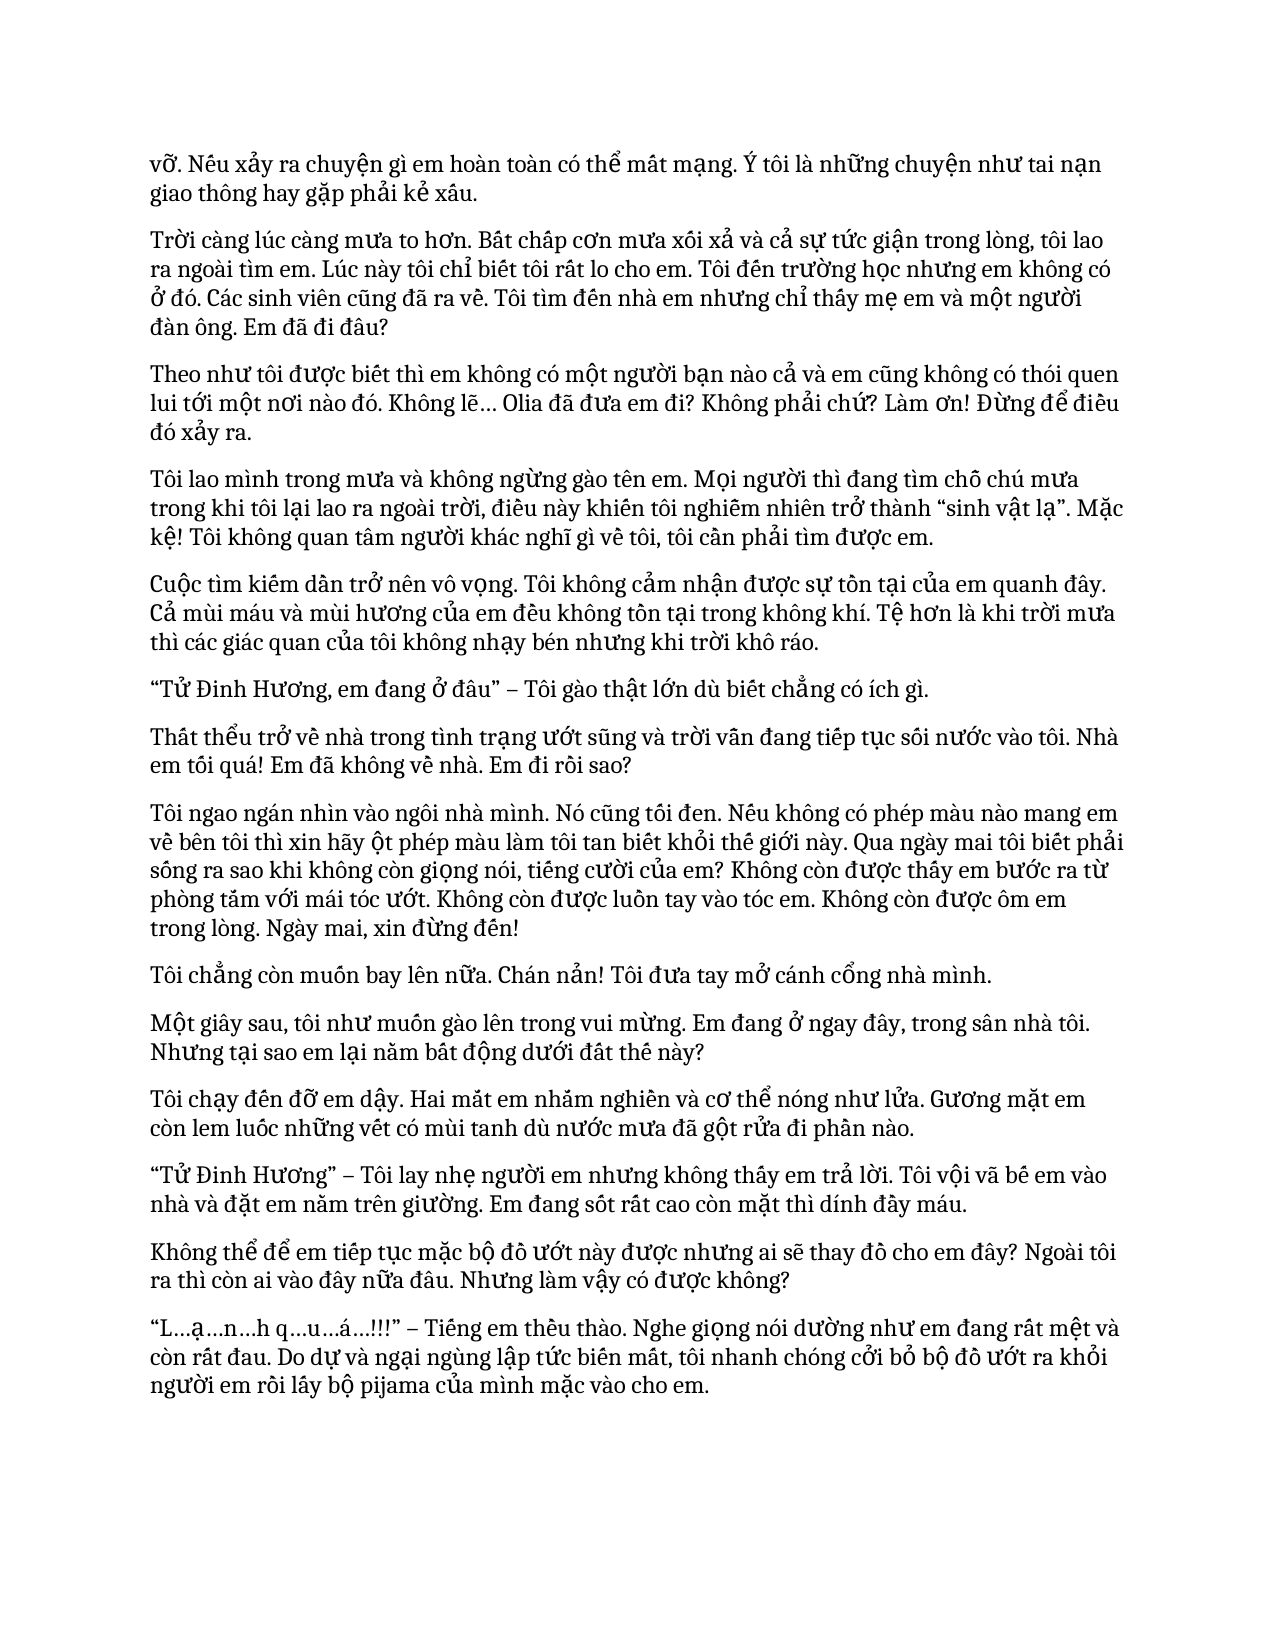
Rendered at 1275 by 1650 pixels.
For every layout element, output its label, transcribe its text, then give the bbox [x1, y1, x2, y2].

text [150, 150, 1125, 207]
text Trời càng lúc càng mưa to hơn. Bất chấp cơn mưa xối xả và cả sự tức giận trong lòng, tôi lao ra ngoài tìm em. Lúc này tôi chỉ biết tôi rất lo cho em. Tôi đến trường học nhưng em không có ở đó. Các sinh viên cũng đã ra về. Tôi tìm đến nhà em nhưng chỉ thấy mẹ em và một người đàn ông. Em đã đi đâu? [150, 226, 1125, 341]
text Tôi ngao ngán nhìn vào ngôi nhà mình. Nó cũng tối đen. Nếu không có phép màu nào mang em về bên tôi thì xin hãy ột phép màu làm tôi tan biết khỏi thế giới này. Qua ngày mai tôi biết phải sống ra sao khi không còn giọng nói, tiếng cười của em? Không còn được thấy em bước ra từ phòng tắm với mái tóc ướt. Không còn được luồn tay vào tóc em. Không còn được ôm em trong lòng. Ngày mai, xin đừng đến! [150, 799, 1125, 942]
text Không thể để em tiếp tục mặc bộ đồ ướt này được nhưng ai sẽ thay đồ cho em đây? Ngoài tôi ra thì còn ai vào đây nữa đâu. Nhưng làm vậy có được không? [150, 1237, 1125, 1295]
text Cuộc tìm kiếm dần trở nên vô vọng. Tôi không cảm nhận được sự tồn tại của em quanh đây. Cả mùi máu và mùi hương của em đều không tồn tại trong không khí. Tệ hơn là khi trời mưa thì các giác quan của tôi không nhạy bén nhưng khi trời khô ráo. [150, 570, 1125, 656]
text “Tử Đinh Hương, em đang ở đâu” – Tôi gào thật lớn dù biết chẳng có ích gì. [150, 675, 1125, 704]
text “Tử Đinh Hương” – Tôi lay nhẹ người em nhưng không thấy em trả lời. Tôi vội vã bế em vào nhà và đặt em nằm trên giường. Em đang sốt rất cao còn mặt thì dính đầy máu. [150, 1161, 1125, 1219]
text Tôi chạy đến đỡ em dậy. Hai mắt em nhắm nghiền và cơ thể nóng như lửa. Gương mặt em còn lem luốc những vết có mùi tanh dù nước mưa đã gột rửa đi phần nào. [150, 1085, 1125, 1142]
text Theo như tôi được biết thì em không có một người bạn nào cả và em cũng không có thói quen lui tới một nơi nào đó. Không lẽ… Olia đã đưa em đi? Không phải chứ? Làm ơn! Đừng để điều đó xảy ra. [150, 360, 1125, 446]
text Thất thểu trở về nhà trong tình trạng ướt sũng và trời vẫn đang tiếp tục sối nước vào tôi. Nhà em tối quá! Em đã không về nhà. Em đi rồi sao? [150, 722, 1125, 780]
text “L…ạ…n…h q…u…á…!!!” – Tiếng em thều thào. Nghe giọng nói dường như em đang rất mệt và còn rất đau. Do dự và ngại ngùng lập tức biến mất, tôi nhanh chóng cởi bỏ bộ đồ ướt ra khỏi người em rồi lấy bộ pijama của mình mặc vào cho em. [150, 1314, 1125, 1400]
text Một giây sau, tôi như muốn gào lên trong vui mừng. Em đang ở ngay đây, trong sân nhà tôi. Nhưng tại sao em lại nằm bất động dưới đất thế này? [150, 1009, 1125, 1066]
text Tôi lao mình trong mưa và không ngừng gào tên em. Mọi người thì đang tìm chỗ chú mưa trong khi tôi lại lao ra ngoài trời, điều này khiến tôi nghiễm nhiên trở thành “sinh vật lạ”. Mặc kệ! Tôi không quan tâm người khác nghĩ gì về tôi, tôi cần phải tìm được em. [150, 465, 1125, 551]
text Tôi chẳng còn muốn bay lên nữa. Chán nản! Tôi đưa tay mở cánh cổng nhà mình. [150, 961, 1125, 990]
